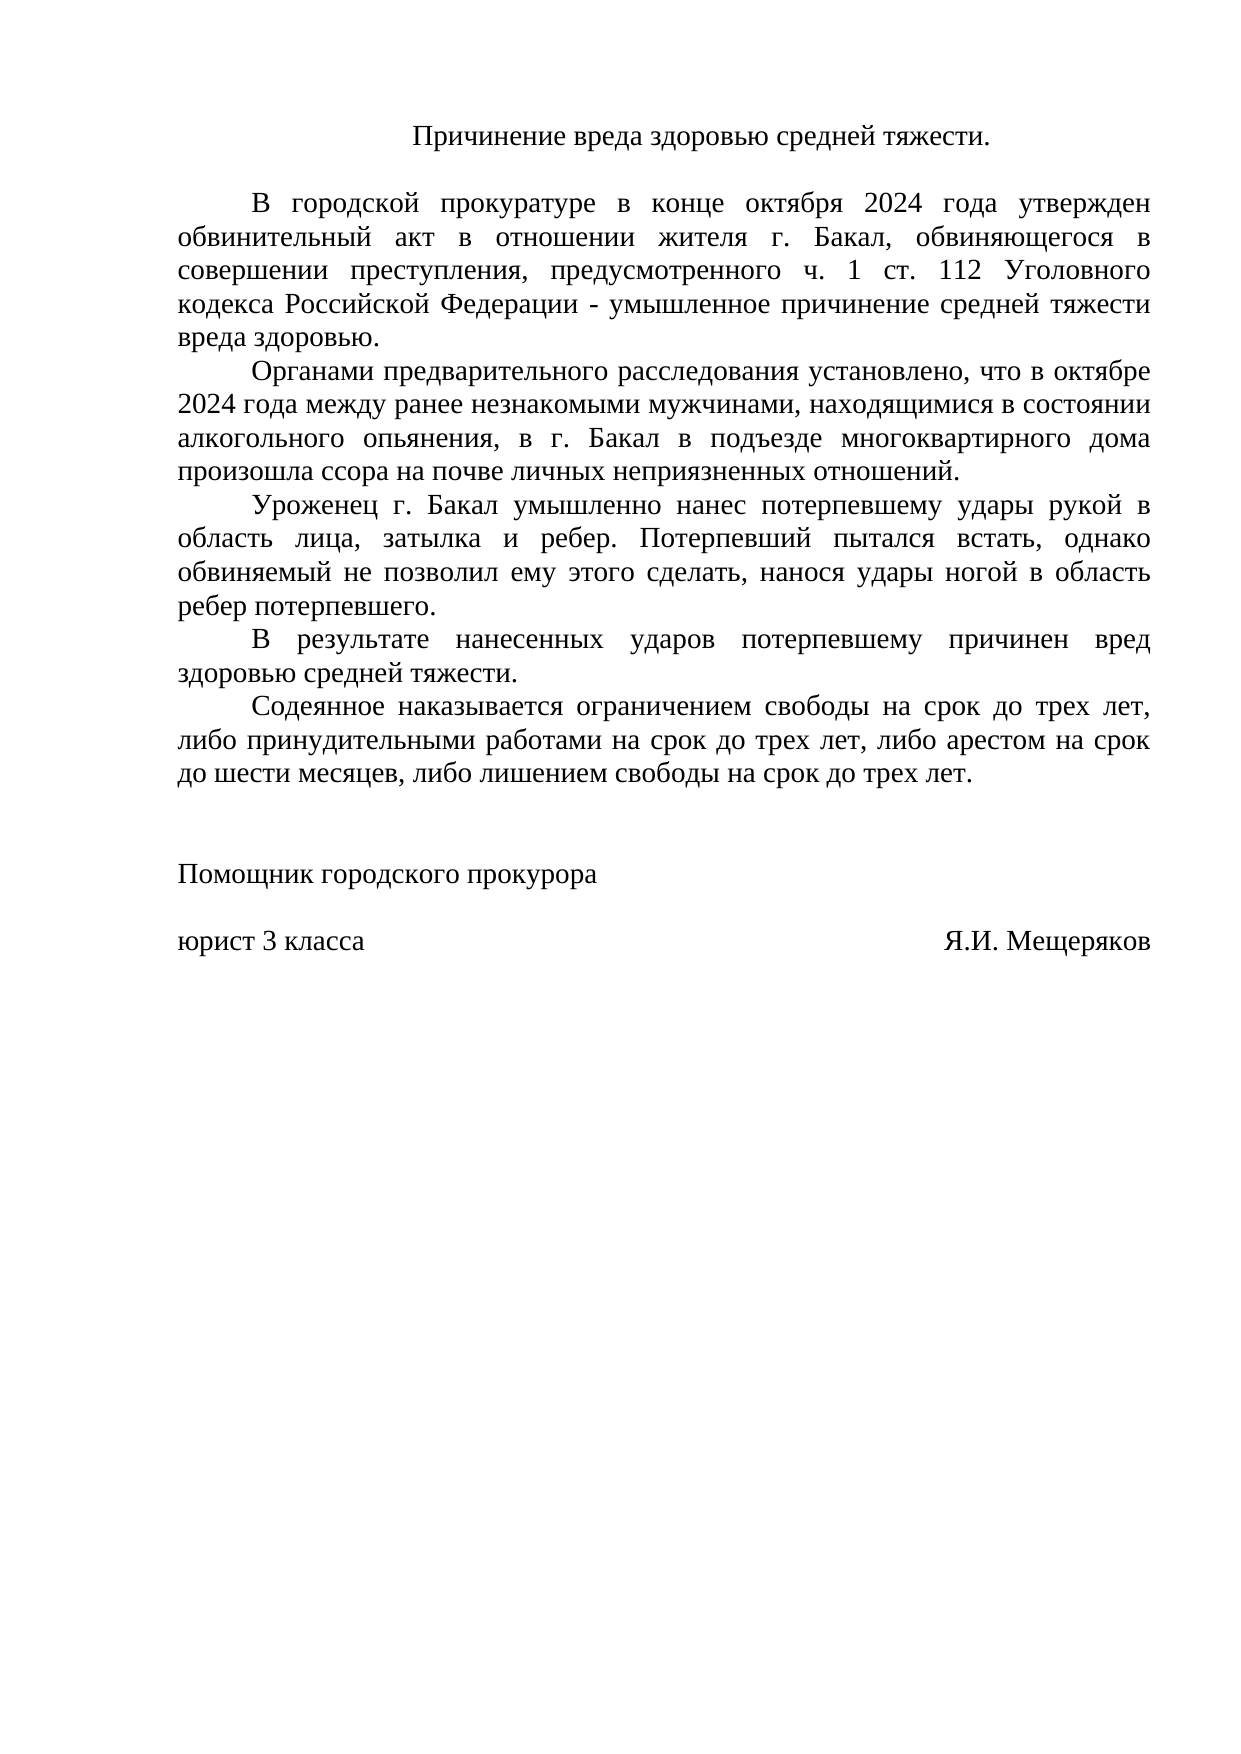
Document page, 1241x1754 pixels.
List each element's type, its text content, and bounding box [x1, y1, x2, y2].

text юрист 3 класса Я.И. Мещеряков [177, 923, 1152, 957]
text Органами предварительного расследования установлено, что в октябре 2024 года между ранее незнакомыми мужчинами, находящимися в состоянии алкогольного опьянения, в г. Бакал в подъезде многоквартирного дома произошла ссора на почве личных неприязненных отношений. [177, 353, 1152, 487]
text Содеянное наказывается ограничением свободы на срок до трех лет, либо принудительными работами на срок до трех лет, либо арестом на срок до шести месяцев, либо лишением свободы на срок до трех лет. [177, 688, 1152, 789]
text Помощник городского прокурора [177, 856, 1152, 889]
text В результате нанесенных ударов потерпевшему причинен вред здоровью средней тяжести. [177, 621, 1152, 688]
text В городской прокуратуре в конце октября 2024 года утвержден обвинительный акт в отношении жителя г. Бакал, обвиняющегося в совершении преступления, предусмотренного ч. 1 ст. 112 Уголовного кодекса Российской Федерации - умышленное причинение средней тяжести вреда здоровью. [177, 185, 1152, 353]
text Причинение вреда здоровью средней тяжести. [177, 118, 1152, 152]
text Уроженец г. Бакал умышленно нанес потерпевшему удары рукой в область лица, затылка и ребер. Потерпевший пытался встать, однако обвиняемый не позволил ему этого сделать, нанося удары ногой в область ребер потерпевшего. [177, 487, 1152, 621]
